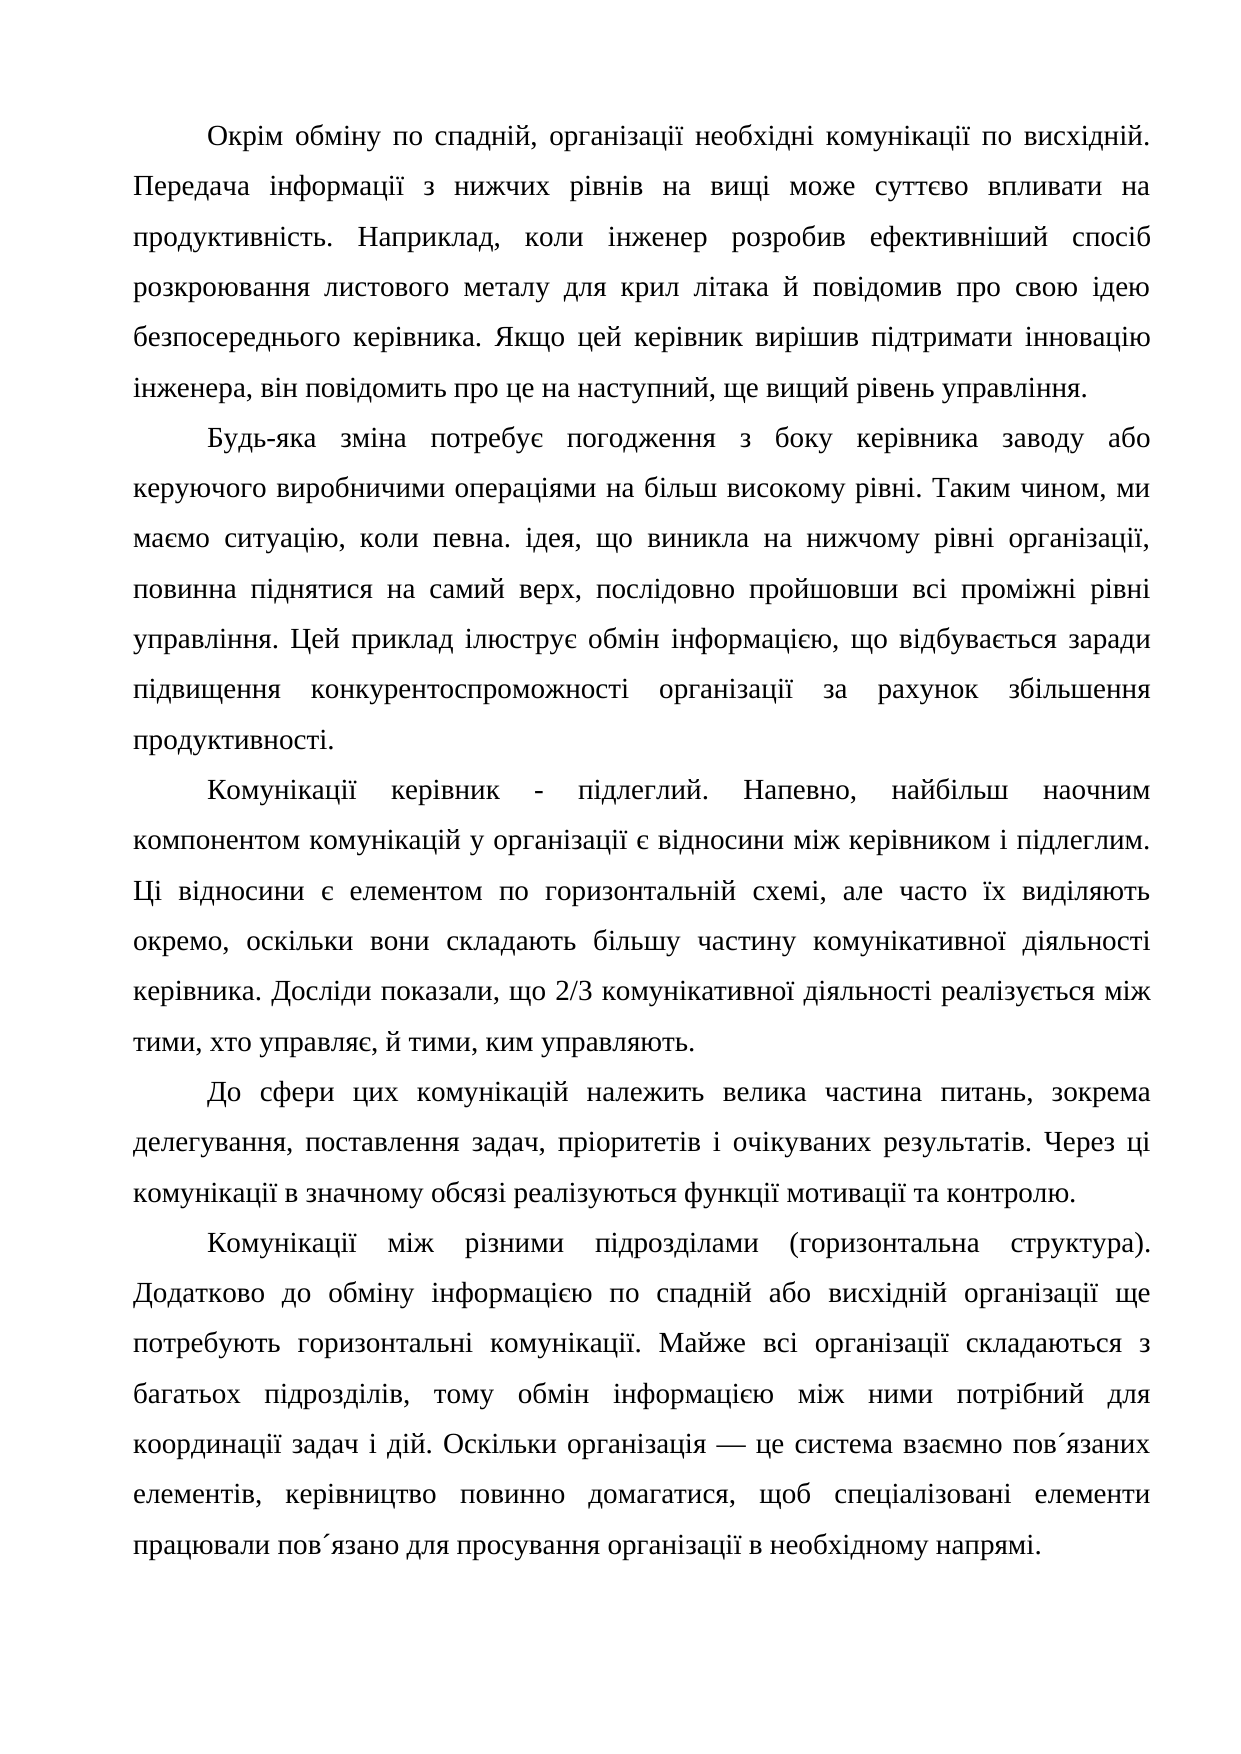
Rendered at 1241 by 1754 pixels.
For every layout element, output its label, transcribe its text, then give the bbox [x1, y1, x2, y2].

list Окрім обміну по спадній, організації необхідні комунікації по висхідній. Передача інформації з нижчих рівнів на вищі може суттєво впливати на продуктивність. Наприклад, коли інженер розробив ефективніший спосіб розкроювання листового металу для крил літака й повідомив про свою ідею безпосереднього керівника. Якщо цей керівник вирішив підтримати інновацію інженера, він повідомить про це на наступний, ще вищий рівень управління. [133, 118, 1152, 403]
list До сфери цих комунікацій належить велика частина питань, зокрема делегування, поставлення задач, пріоритетів і очікуваних результатів. Через ці комунікації в значному обсязі реалізуються функції мотивації та контролю. [133, 1074, 1152, 1208]
list Будь-яка зміна потребує погодження з боку керівника заводу або керуючого виробничими операціями на більш високому рівні. Таким чином, ми маємо ситуацію, коли певна. ідея, що виникла на нижчому рівні організації, повинна піднятися на самий верх, послідовно пройшовши всі проміжні рівні управління. Цей приклад ілюструє обмін інформацією, що відбувається заради підвищення конкурентоспроможності організації за рахунок збільшення продуктивності. [133, 420, 1152, 755]
list Комунікації керівник - підлеглий. Напевно, найбільш наочним компонентом комунікацій у організації є відносини між керівником і підлеглим. Ці відносини є елементом по горизонтальній схемі, але часто їх виділяють окремо, оскільки вони складають більшу частину комунікативної діяльності керівника. Досліди показали, що 2/3 комунікативної діяльності реалізується між тими, хто управляє, й тими, ким управляють. [133, 772, 1152, 1057]
list Комунікації між різними підрозділами (горизонтальна структура). Додатково до обміну інформацією по спадній або висхідній організації ще потребують горизонтальні комунікації. Майже всі організації складаються з багатьох підрозділів, тому обмін інформацією між ними потрібний для координації задач і дій. Оскільки організація — це система взаємно пов´язаних елементів, керівництво повинно домагатися, щоб спеціалізовані елементи працювали пов´язано для просування організації в необхідному напрямі. [133, 1225, 1152, 1560]
